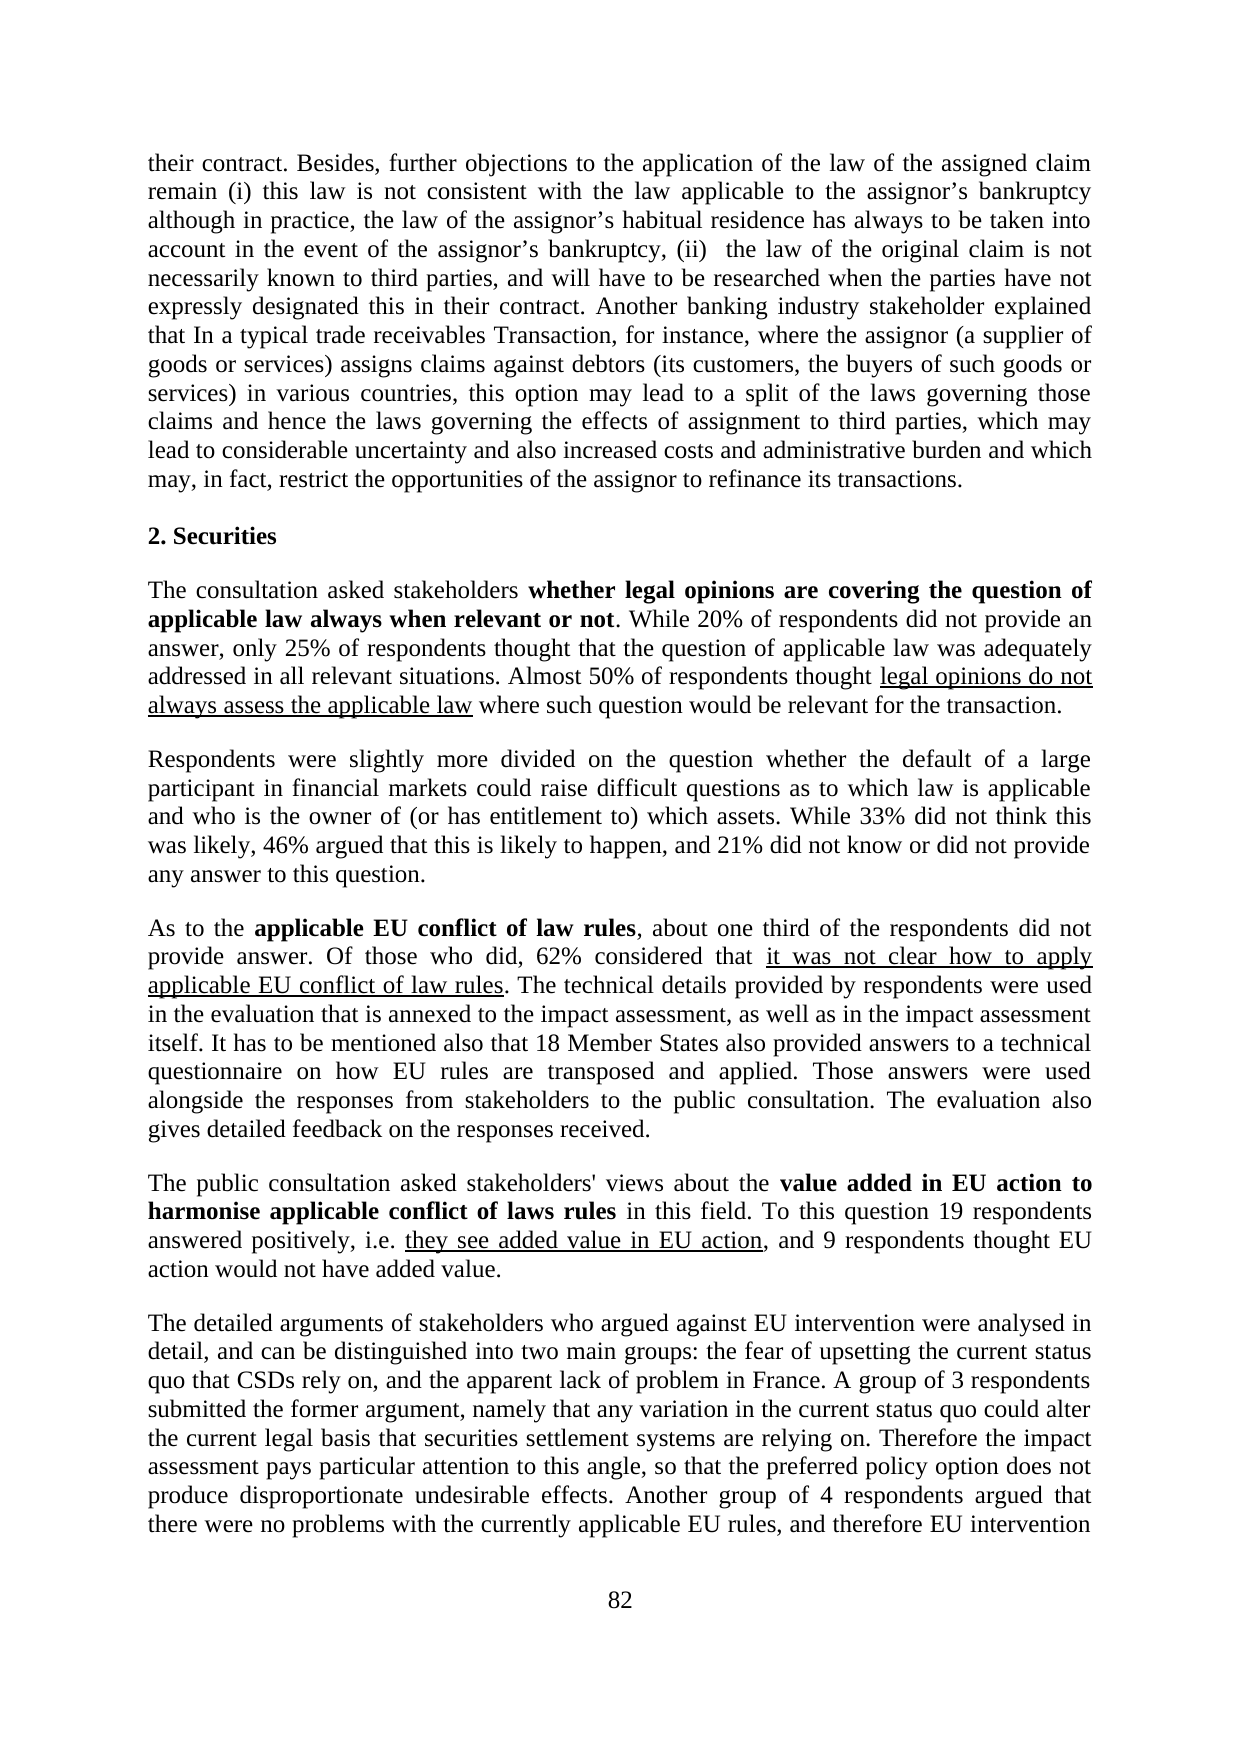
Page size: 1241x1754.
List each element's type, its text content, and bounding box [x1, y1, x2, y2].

text Respondents were slightly more divided on the question whether the default of a large participant in financial markets could raise difficult questions as to which law is applicable and who is the owner of (or has entitlement to) which assets. While 33% did not think this was likely, 46% argued that this is likely to happen, and 21% did not know or did not provide any answer to this question. [148, 744, 1093, 888]
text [148, 1308, 1093, 1538]
text The public consultation asked stakeholders' views about the value added in EU action to harmonise applicable conflict of laws rules in this field. To this question 19 respondents answered positively, i.e. they see added value in EU action, and 9 respondents thought EU action would not have added value. [148, 1168, 1093, 1283]
text The consultation asked stakeholders whether legal opinions are covering the question of applicable law always when relevant or not. While 20% of respondents did not provide an answer, only 25% of respondents thought that the question of applicable law was adequately addressed in all relevant situations. Almost 50% of respondents thought legal opinions do not always assess the applicable law where such question would be relevant for the transaction. [148, 575, 1093, 719]
text 2. Securities [148, 521, 1093, 550]
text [148, 148, 1093, 493]
text As to the applicable EU conflict of law rules, about one third of the respondents did not provide answer. Of those who did, 62% considered that it was not clear how to apply applicable EU conflict of law rules. The technical details provided by respondents were used in the evaluation that is annexed to the impact assessment, as well as in the impact assessment itself. It has to be mentioned also that 18 Member States also provided answers to a technical questionnaire on how EU rules are transposed and applied. Those answers were used alongside the responses from stakeholders to the public consultation. The evaluation also gives detailed feedback on the responses received. [148, 913, 1093, 1143]
